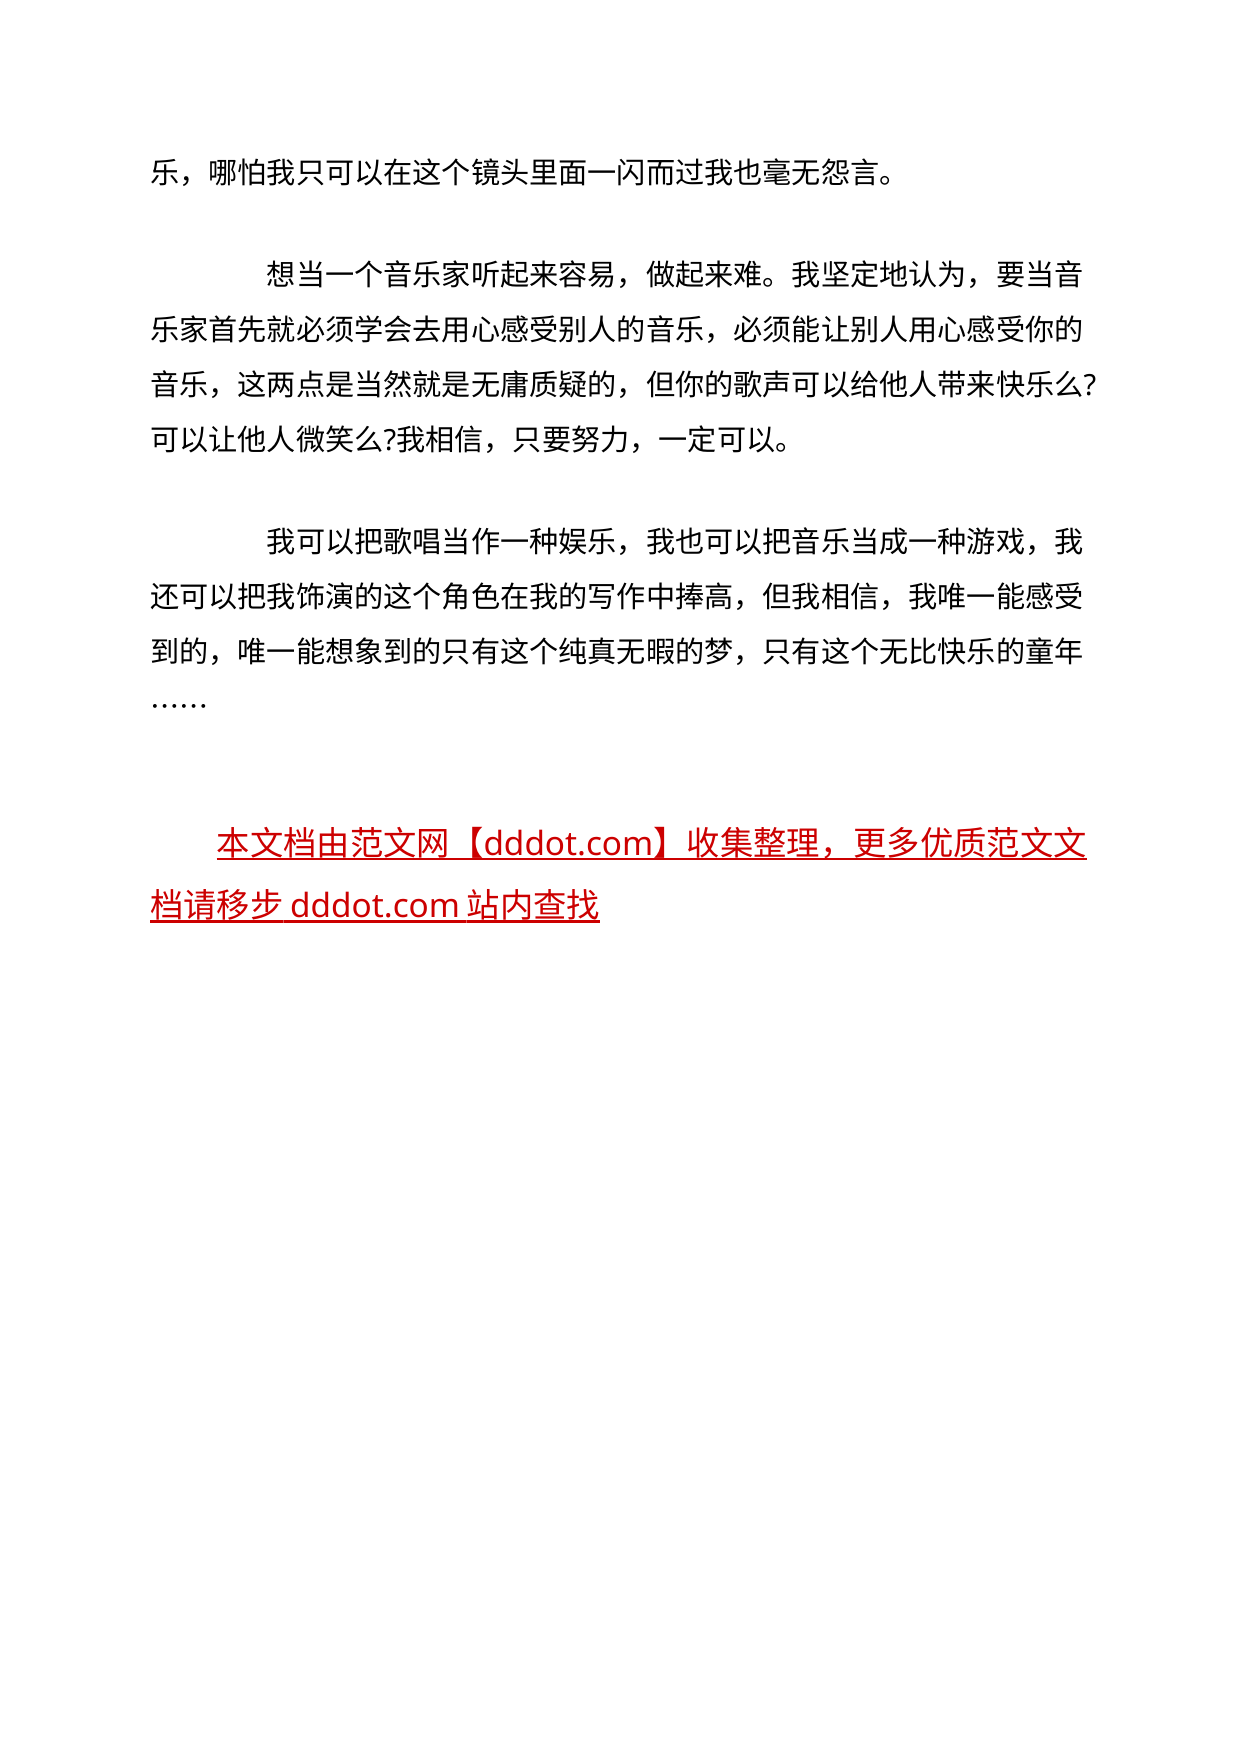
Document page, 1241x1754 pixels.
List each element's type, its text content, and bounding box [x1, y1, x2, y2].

text 我可以把歌唱当作一种娱乐，我也可以把音乐当成一种游戏，我还可以把我饰演的这个角色在我的写作中捧高，但我相信，我唯一能感受到的，唯一能想象到的只有这个纯真无暇的梦，只有这个无比快乐的童年…… [150, 518, 1090, 726]
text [150, 150, 1090, 192]
text 想当一个音乐家听起来容易，做起来难。我坚定地认为，要当音乐家首先就必须学会去用心感受别人的音乐，必须能让别人用心感受你的音乐，这两点是当然就是无庸质疑的，但你的歌声可以给他人带来快乐么?可以让他人微笑么?我相信，只要努力，一定可以。 [150, 252, 1090, 459]
text 本文档由范文网【dddot.com】收集整理，更多优质范文文档请移步dddot.com站内查找 [150, 816, 1090, 927]
